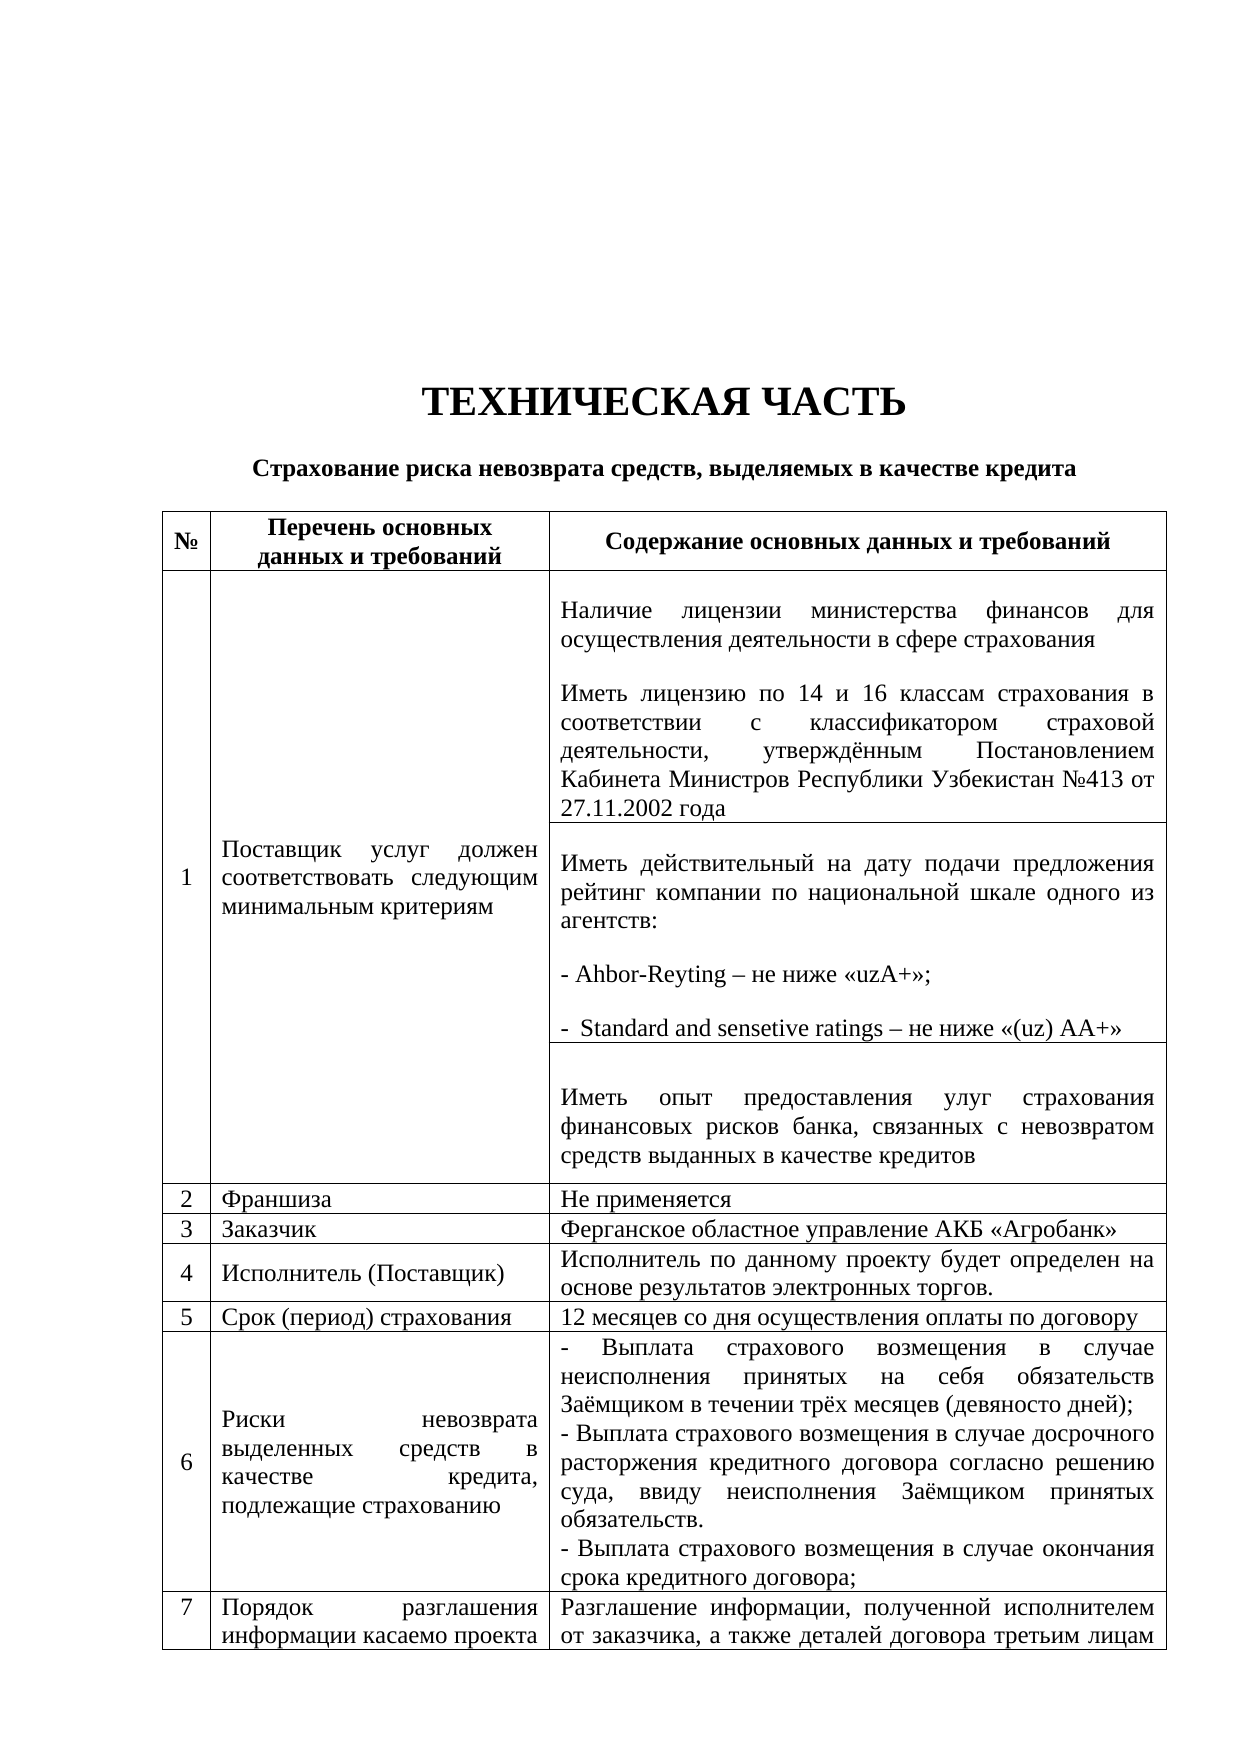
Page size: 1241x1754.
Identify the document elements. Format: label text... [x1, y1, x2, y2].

text ТЕХНИЧЕСКАЯ ЧАСТЬ [177, 377, 1152, 425]
table_header Содержание основных данных и требований [550, 512, 1166, 569]
table_cell Иметь действительный на дату подачи предложения рейтинг компании по национальной шкале одного из агентств: - Ahbor-Reyting – не ниже «uzA+»; - Standard and sensetive ratings – не ниже «(uz) AA+» [550, 823, 1166, 1042]
table_cell Исполнитель по данному проекту будет определен на основе результатов электронных торгов. [550, 1244, 1166, 1301]
table_cell Риски невозврата выделенных средств в качестве кредита, подлежащие страхованию [211, 1332, 549, 1591]
table_cell Наличие лицензии министерства финансов для осуществления деятельности в сфере страхования Иметь лицензию по 14 и 16 классам страхования в соответствии с классификатором страховой деятельности, утверждённым Постановлением Кабинета Министров Республики Узбекистан №413 от 27.11.2002 года [550, 571, 1166, 822]
table_header № [163, 512, 210, 569]
table_cell 5 [163, 1302, 210, 1331]
table_cell 3 [163, 1214, 210, 1243]
table_cell Поставщик услуг должен соответствовать следующим минимальным критериям [211, 571, 549, 1183]
table_cell Иметь опыт предоставления улуг страхования финансовых рисков банка, связанных с невозвратом средств выданных в качестве кредитов [550, 1043, 1166, 1183]
table_cell 2 [163, 1184, 210, 1213]
table_cell Не применяется [550, 1184, 1166, 1213]
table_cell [550, 1592, 1166, 1649]
table_cell 6 [163, 1332, 210, 1591]
table_header Перечень основных данных и требований [211, 512, 549, 569]
table_cell 4 [163, 1244, 210, 1301]
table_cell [211, 1592, 549, 1649]
table_cell Исполнитель (Поставщик) [211, 1244, 549, 1301]
table_cell 1 [163, 571, 210, 1183]
text Страхование риска невозврата средств, выделяемых в качестве кредита [177, 453, 1152, 482]
table_cell Франшиза [211, 1184, 549, 1213]
table_cell 7 [163, 1592, 210, 1649]
table_cell Ферганское областное управление АКБ «Агробанк» [550, 1214, 1166, 1243]
table_cell Заказчик [211, 1214, 549, 1243]
table_cell Срок (период) страхования [211, 1302, 549, 1331]
table_cell 12 месяцев со дня осуществления оплаты по договору [550, 1302, 1166, 1331]
table_cell - Выплата страхового возмещения в случае неисполнения принятых на себя обязательств Заёмщиком в течении трёх месяцев (девяносто дней); - Выплата страхового возмещения в случае досрочного расторжения кредитного договора согласно решению суда, ввиду неисполнения Заёмщиком принятых обязательств. - Выплата страхового возмещения в случае окончания срока кредитного договора; [550, 1332, 1166, 1591]
